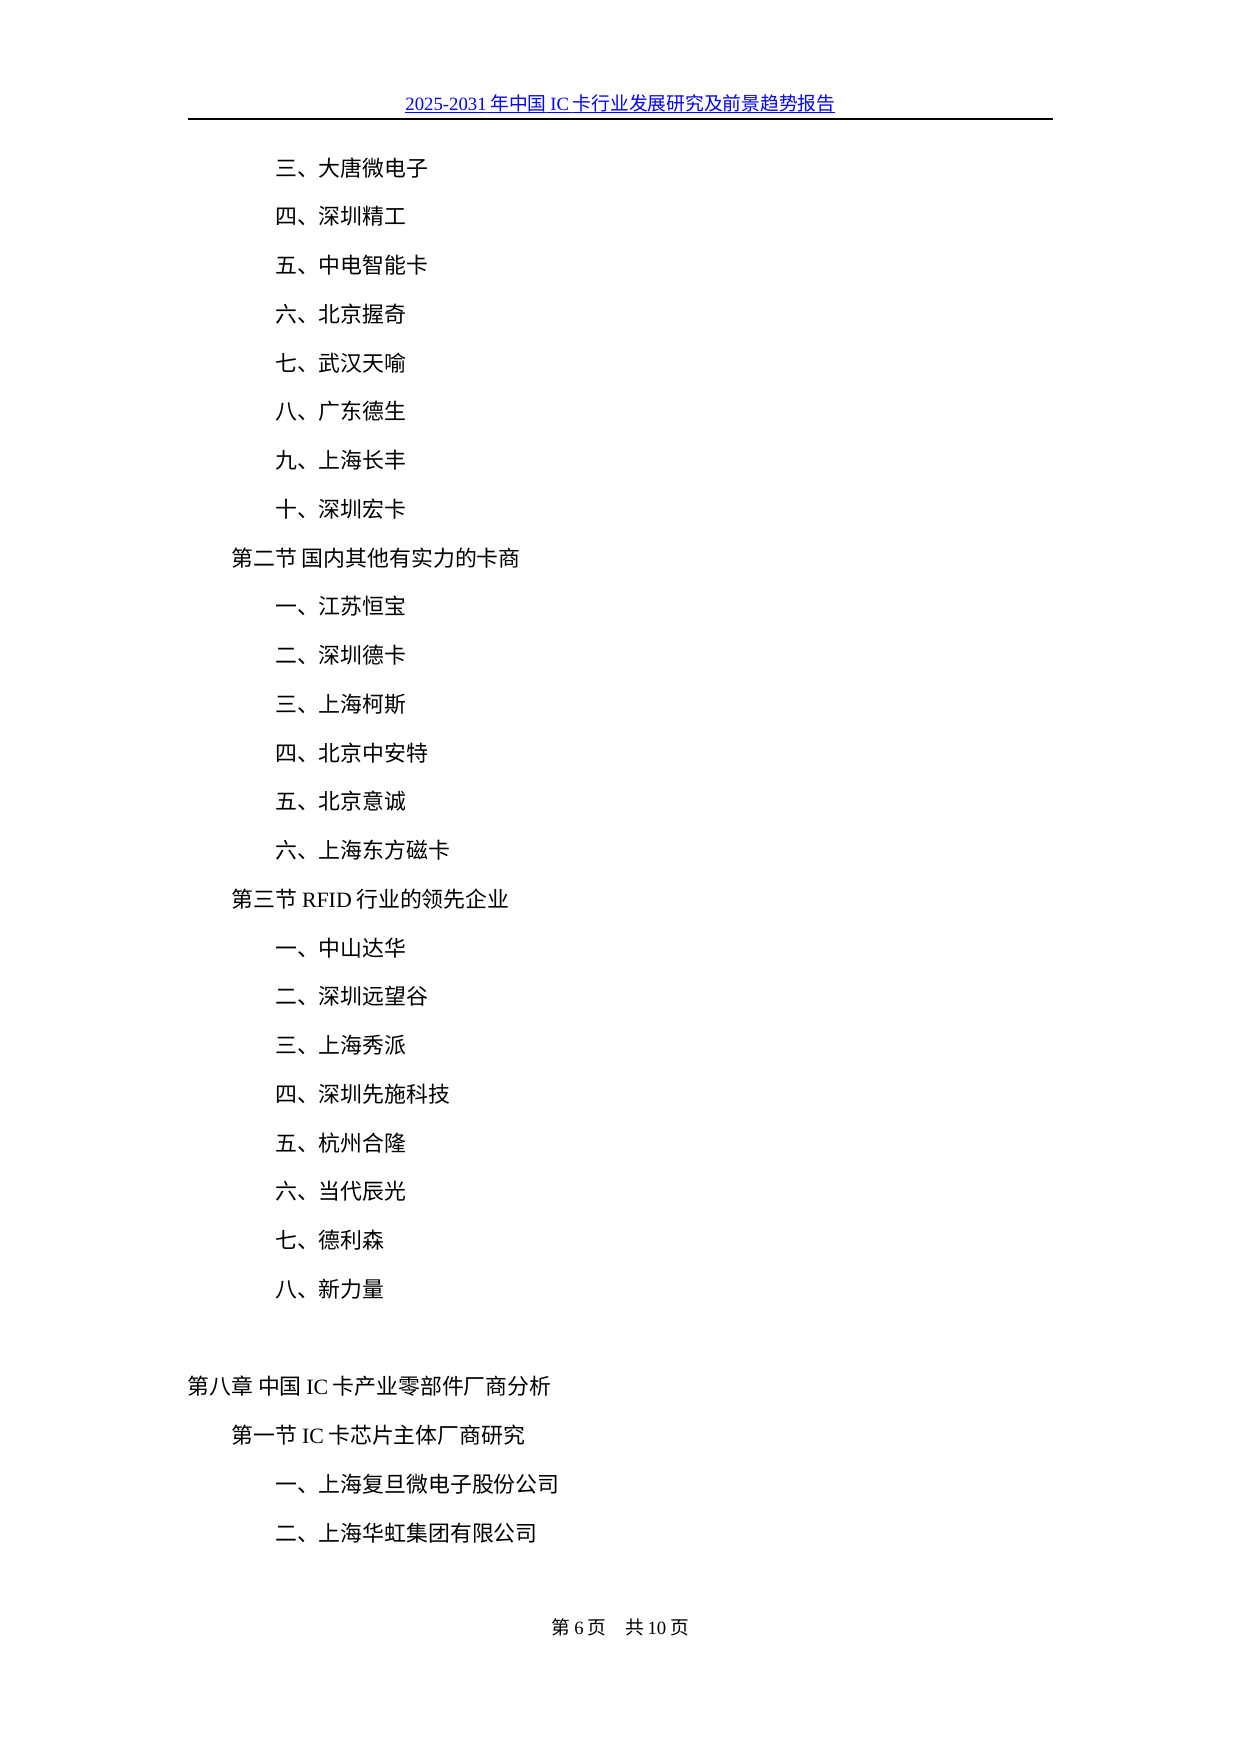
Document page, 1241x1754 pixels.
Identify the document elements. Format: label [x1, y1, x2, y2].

text [187, 150, 1053, 1548]
